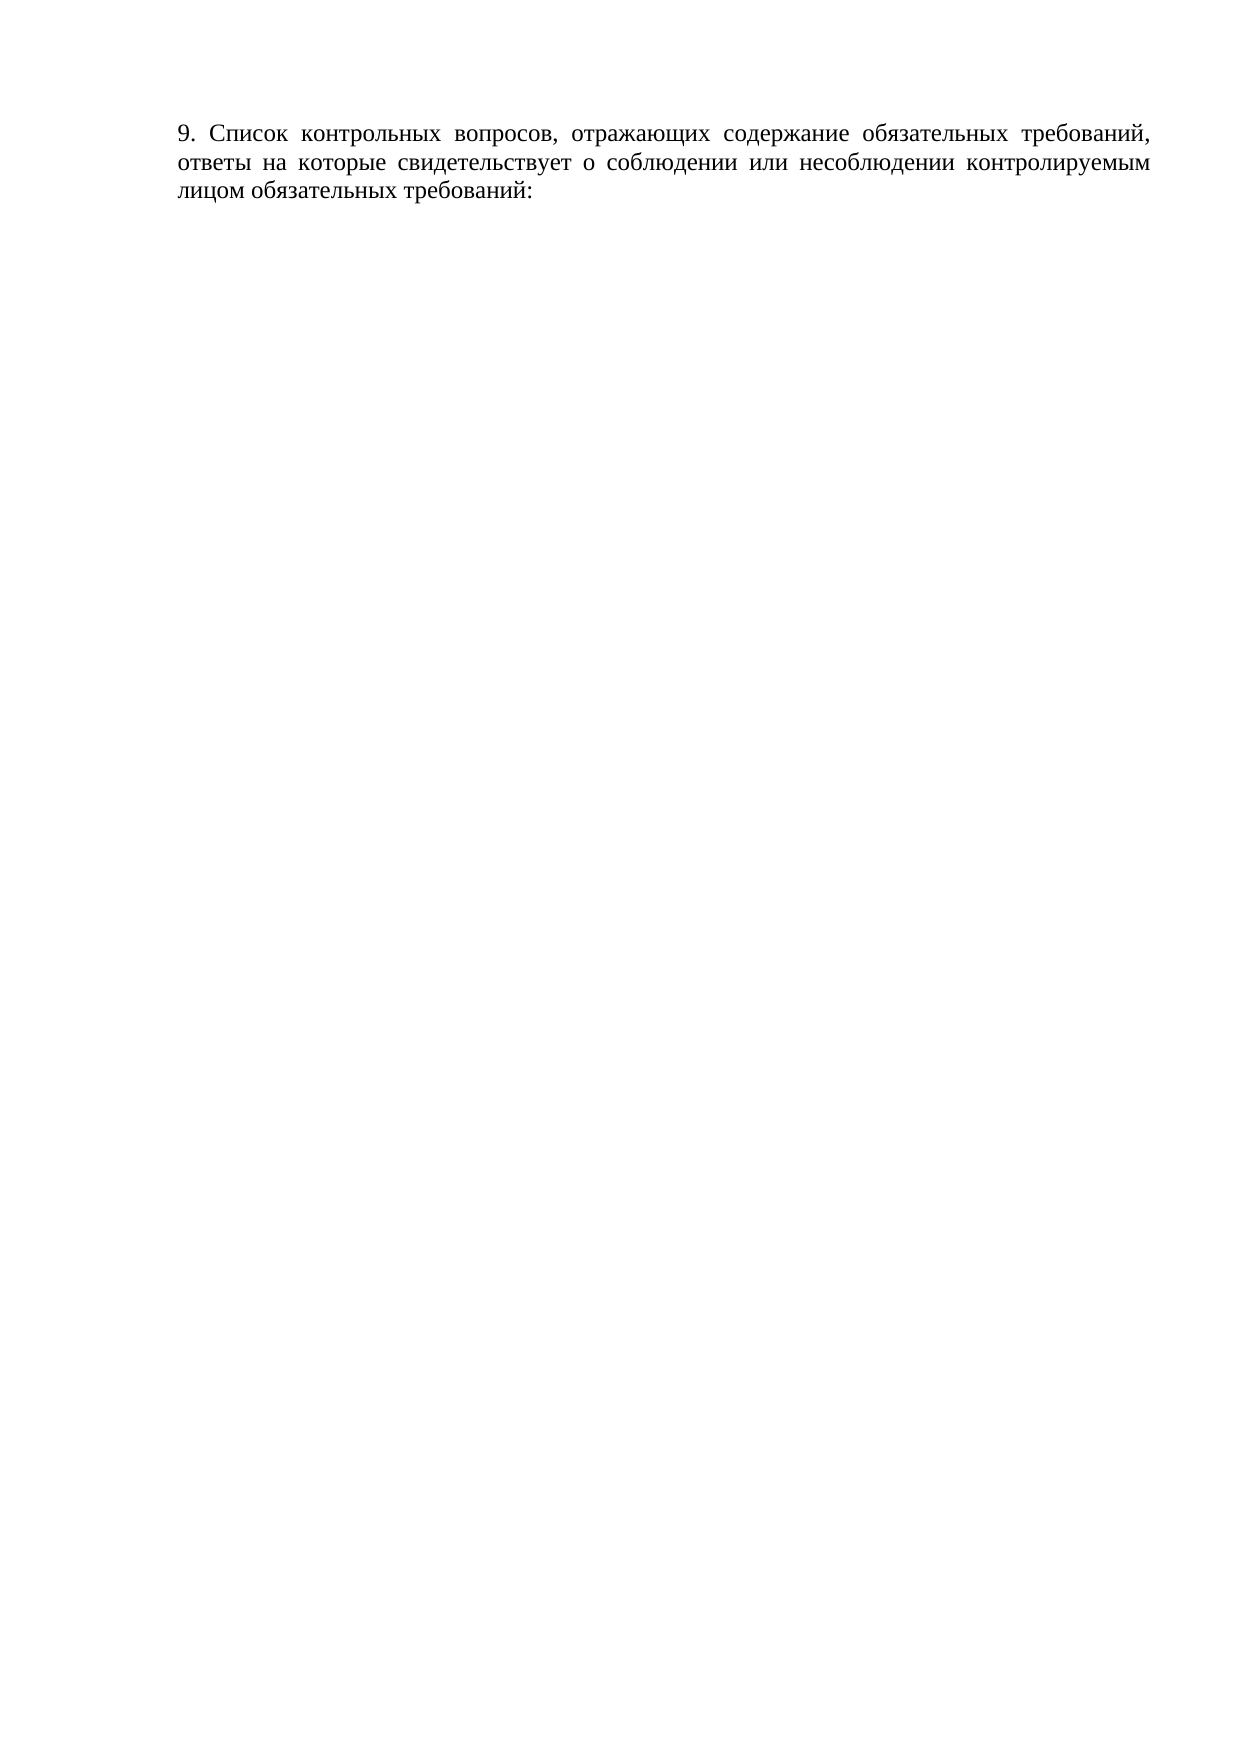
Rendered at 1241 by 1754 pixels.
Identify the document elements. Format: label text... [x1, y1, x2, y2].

text 9. Список контрольных вопросов, отражающих содержание обязательных требований, ответы на которые свидетельствует о соблюдении или несоблюдении контролируемым лицом обязательных требований: [177, 118, 1152, 204]
